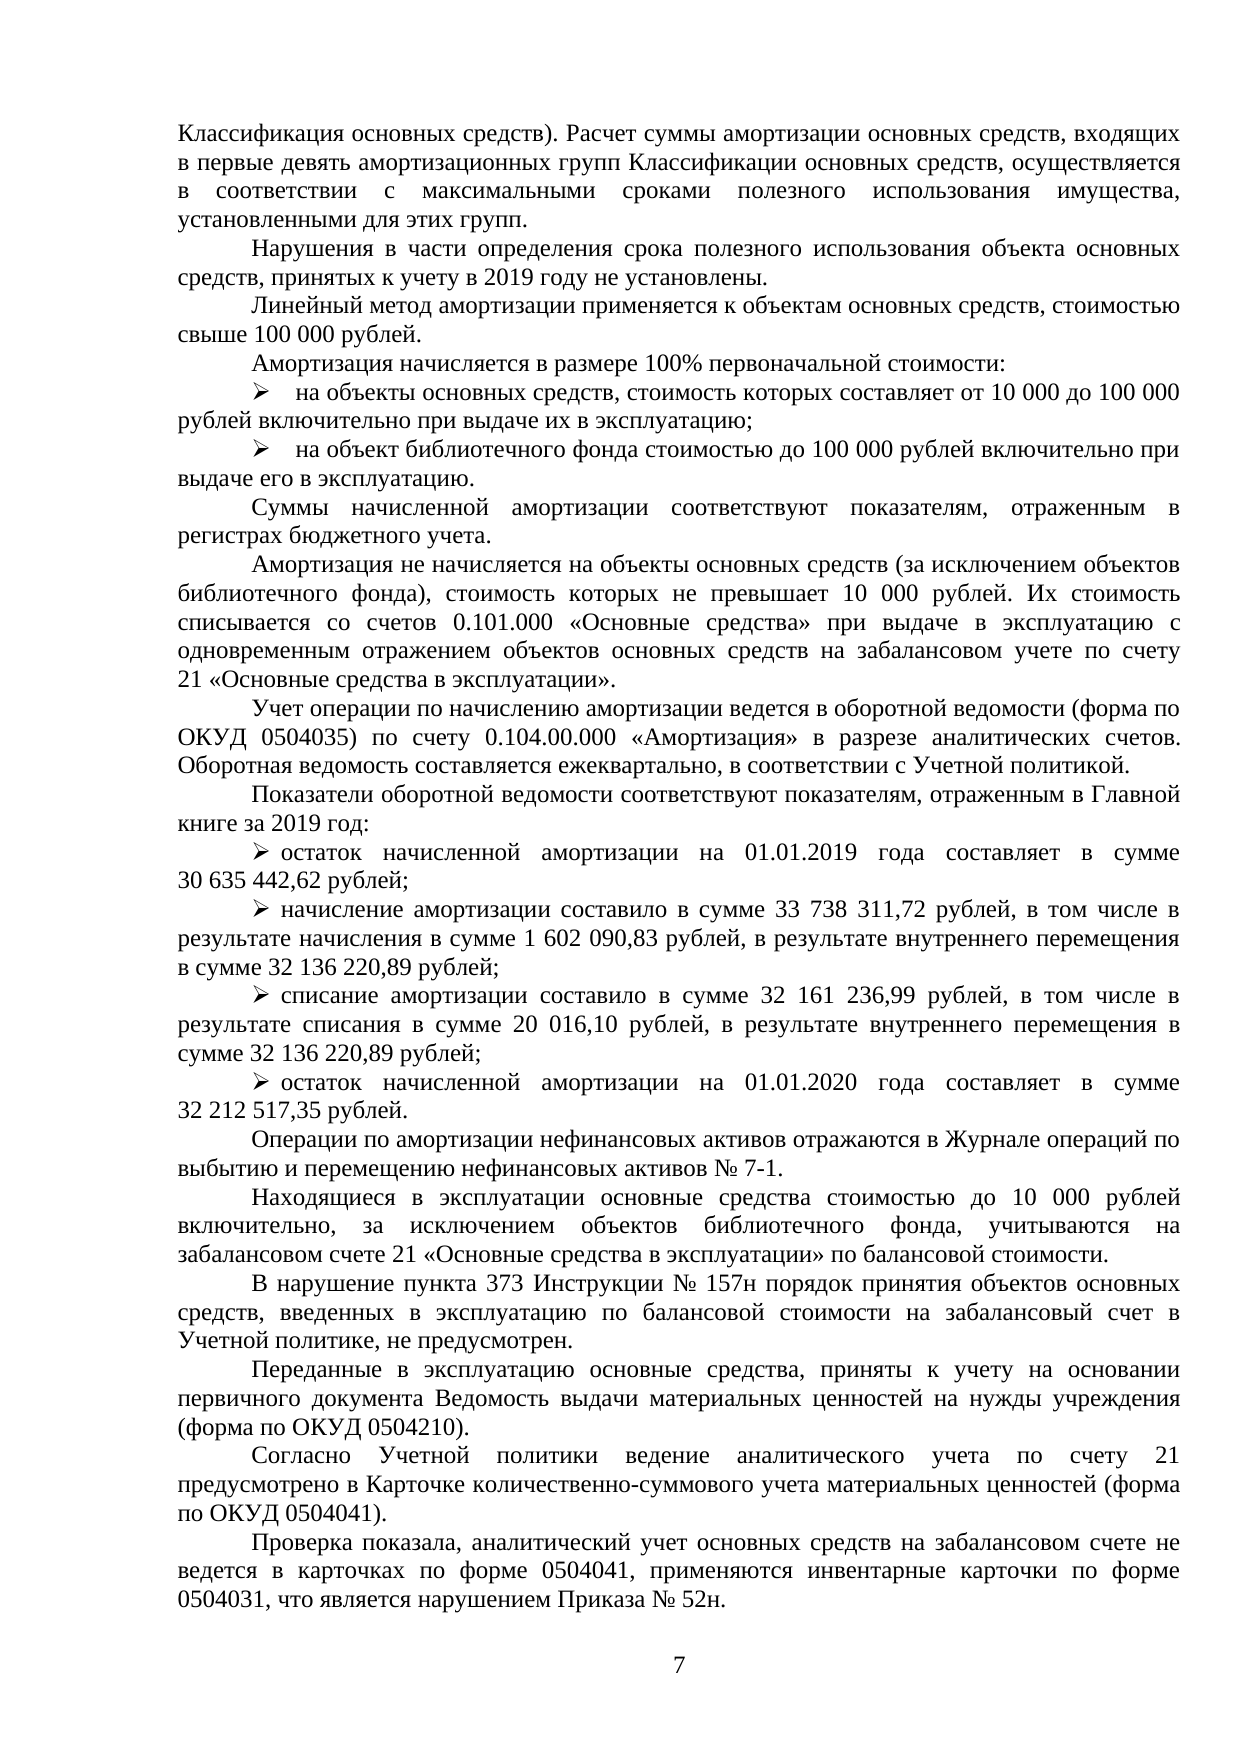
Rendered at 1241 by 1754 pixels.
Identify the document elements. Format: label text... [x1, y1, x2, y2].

list остаток начисленной амортизации на 01.01.2019 года составляет в сумме 30 635 442,62 рублей; [177, 837, 1181, 894]
text Амортизация не начисляется на объекты основных средств (за исключением объектов библиотечного фонда), стоимость которых не превышает 10 000 рублей. Их стоимость списывается со счетов 0.101.000 «Основные средства» при выдаче в эксплуатацию с одновременным отражением объектов основных средств на забалансовом учете по счету 21 «Основные средства в эксплуатации». [177, 549, 1181, 693]
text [177, 118, 1181, 233]
list начисление амортизации составило в сумме 33 738 311,72 рублей, в том числе в результате начисления в сумме 1 602 090,83 рублей, в результате внутреннего перемещения в сумме 32 136 220,89 рублей; [177, 894, 1181, 981]
text Проверка показала, аналитический учет основных средств на забалансовом счете не ведется в карточках по форме 0504041, применяются инвентарные карточки по форме 0504031, что является нарушением Приказа № 52н. [177, 1527, 1181, 1613]
list на объекты основных средств, стоимость которых составляет от 10 000 до 100 000 рублей включительно при выдаче их в эксплуатацию; [177, 377, 1181, 434]
text Нарушения в части определения срока полезного использования объекта основных средств, принятых к учету в 2019 году не установлены. [177, 233, 1181, 291]
list списание амортизации составило в сумме 32 161 236,99 рублей, в том числе в результате списания в сумме 20 016,10 рублей, в результате внутреннего перемещения в сумме 32 136 220,89 рублей; [177, 981, 1181, 1067]
text В нарушение пункта 373 Инструкции № 157н порядок принятия объектов основных средств, введенных в эксплуатацию по балансовой стоимости на забалансовый счет в Учетной политике, не предусмотрен. [177, 1268, 1181, 1354]
text Суммы начисленной амортизации соответствуют показателям, отраженным в регистрах бюджетного учета. [177, 492, 1181, 549]
text Находящиеся в эксплуатации основные средства стоимостью до 10 000 рублей включительно, за исключением объектов библиотечного фонда, учитываются на забалансовом счете 21 «Основные средства в эксплуатации» по балансовой стоимости. [177, 1182, 1181, 1268]
text Операции по амортизации нефинансовых активов отражаются в Журнале операций по выбытию и перемещению нефинансовых активов № 7-1. [177, 1124, 1181, 1182]
text Переданные в эксплуатацию основные средства, приняты к учету на основании первичного документа Ведомость выдачи материальных ценностей на нужды учреждения (форма по ОКУД 0504210). [177, 1354, 1181, 1441]
text Показатели оборотной ведомости соответствуют показателям, отраженным в Главной книге за 2019 год: [177, 779, 1181, 837]
text Амортизация начисляется в размере 100% первоначальной стоимости: [177, 348, 1181, 377]
text Согласно Учетной политики ведение аналитического учета по счету 21 предусмотрено в Карточке количественно-суммового учета материальных ценностей (форма по ОКУД 0504041). [177, 1441, 1181, 1527]
text Учет операции по начислению амортизации ведется в оборотной ведомости (форма по ОКУД 0504035) по счету 0.104.00.000 «Амортизация» в разрезе аналитических счетов. Оборотная ведомость составляется ежеквартально, в соответствии с Учетной политикой. [177, 693, 1181, 779]
list на объект библиотечного фонда стоимостью до 100 000 рублей включительно при выдаче его в эксплуатацию. [177, 434, 1181, 492]
list остаток начисленной амортизации на 01.01.2020 года составляет в сумме 32 212 517,35 рублей. [177, 1067, 1181, 1124]
text Линейный метод амортизации применяется к объектам основных средств, стоимостью свыше 100 000 рублей. [177, 291, 1181, 348]
